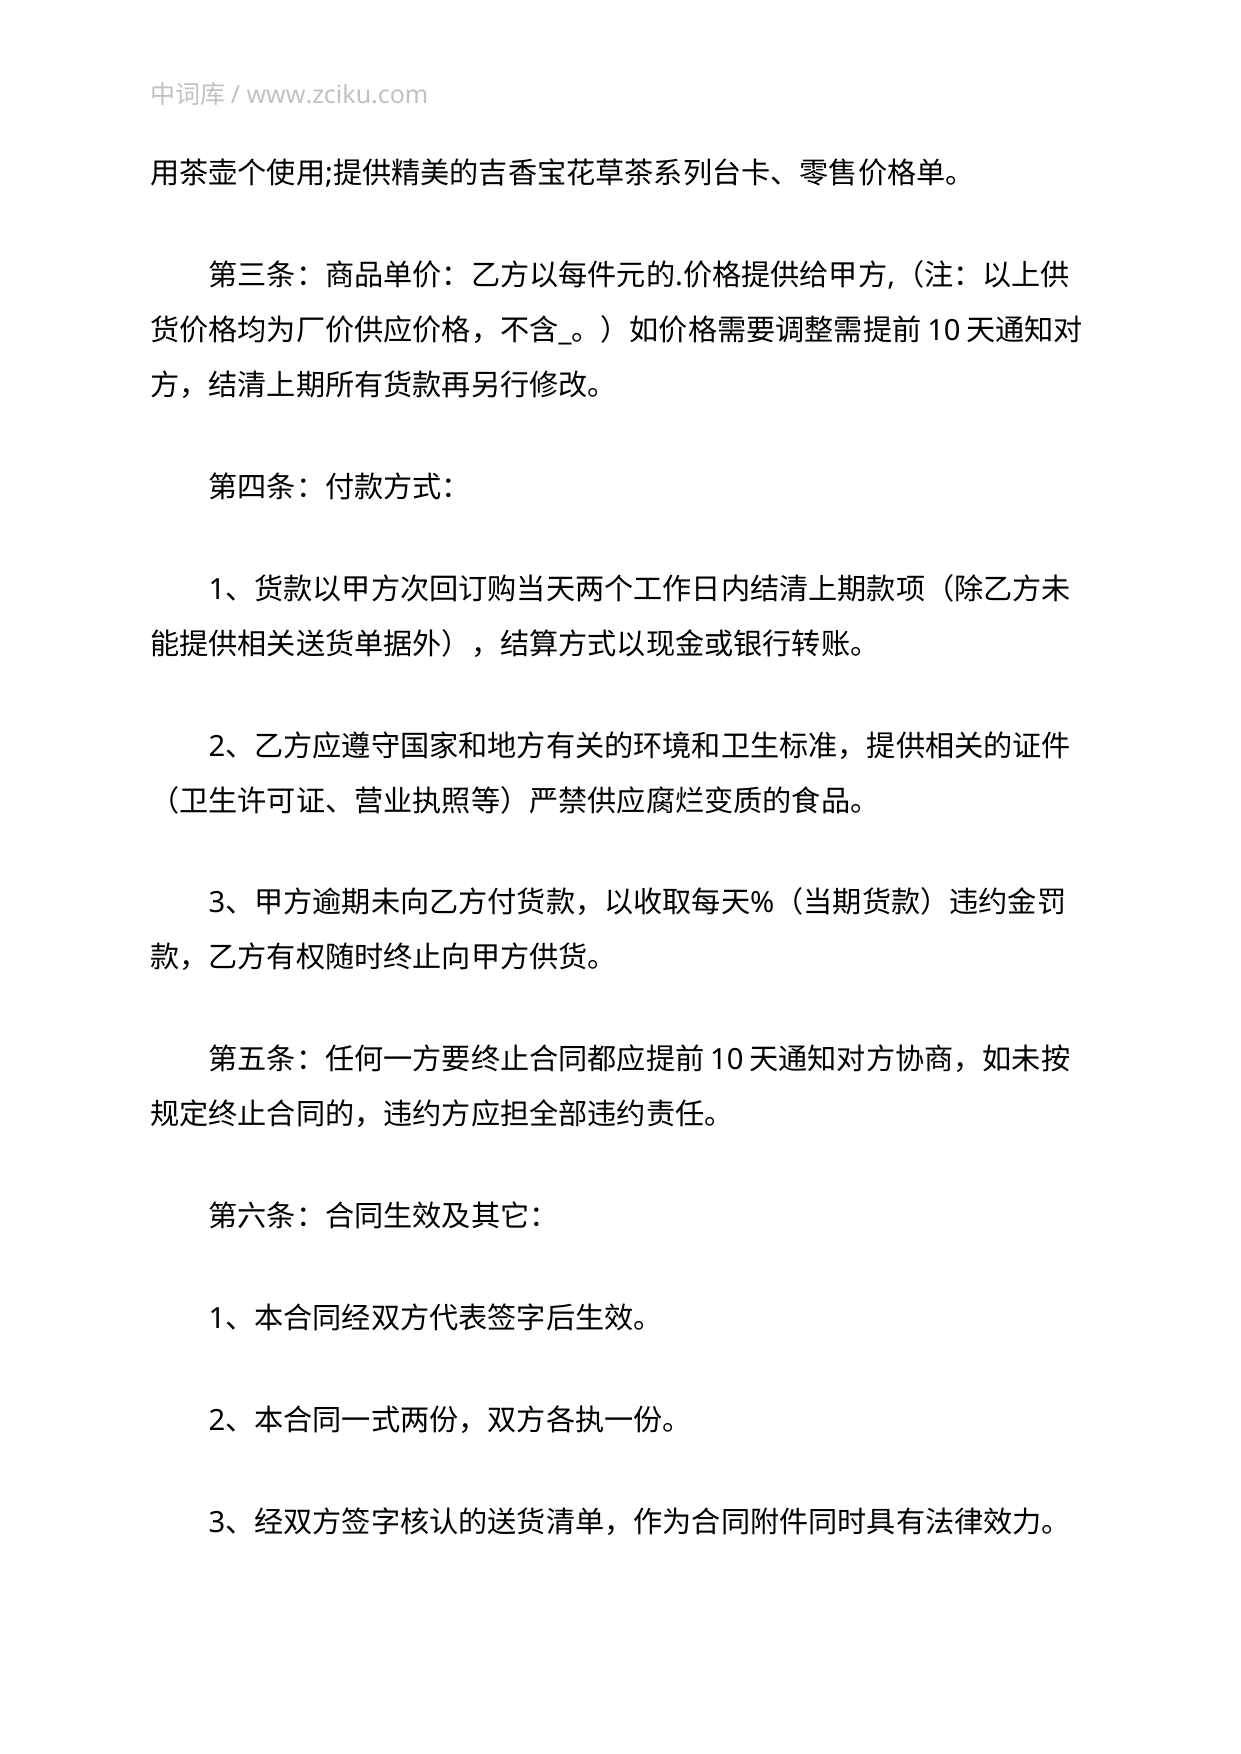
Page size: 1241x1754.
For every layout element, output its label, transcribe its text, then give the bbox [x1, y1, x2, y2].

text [150, 150, 1090, 192]
text 3、甲方逾期未向乙方付货款，以收取每天%（当期货款）违约金罚款，乙方有权随时终止向甲方供货。 [150, 879, 1090, 976]
text 3、经双方签字核认的送货清单，作为合同附件同时具有法律效力。 [150, 1498, 1090, 1541]
text 1、本合同经双方代表签字后生效。 [150, 1294, 1090, 1337]
text 第五条：任何一方要终止合同都应提前10天通知对方协商，如未按规定终止合同的，违约方应担全部违约责任。 [150, 1036, 1090, 1133]
text 1、货款以甲方次回订购当天两个工作日内结清上期款项（除乙方未能提供相关送货单据外），结算方式以现金或银行转账。 [150, 566, 1090, 663]
text 2、乙方应遵守国家和地方有关的环境和卫生标准，提供相关的证件（卫生许可证、营业执照等）严禁供应腐烂变质的食品。 [150, 722, 1090, 819]
text 第三条：商品单价：乙方以每件元的.价格提供给甲方,（注：以上供货价格均为厂价供应价格，不含_。）如价格需要调整需提前10天通知对方，结清上期所有货款再另行修改。 [150, 252, 1090, 404]
text 2、本合同一式两份，双方各执一份。 [150, 1396, 1090, 1439]
text 第六条：合同生效及其它： [150, 1193, 1090, 1235]
text 第四条：付款方式： [150, 464, 1090, 506]
